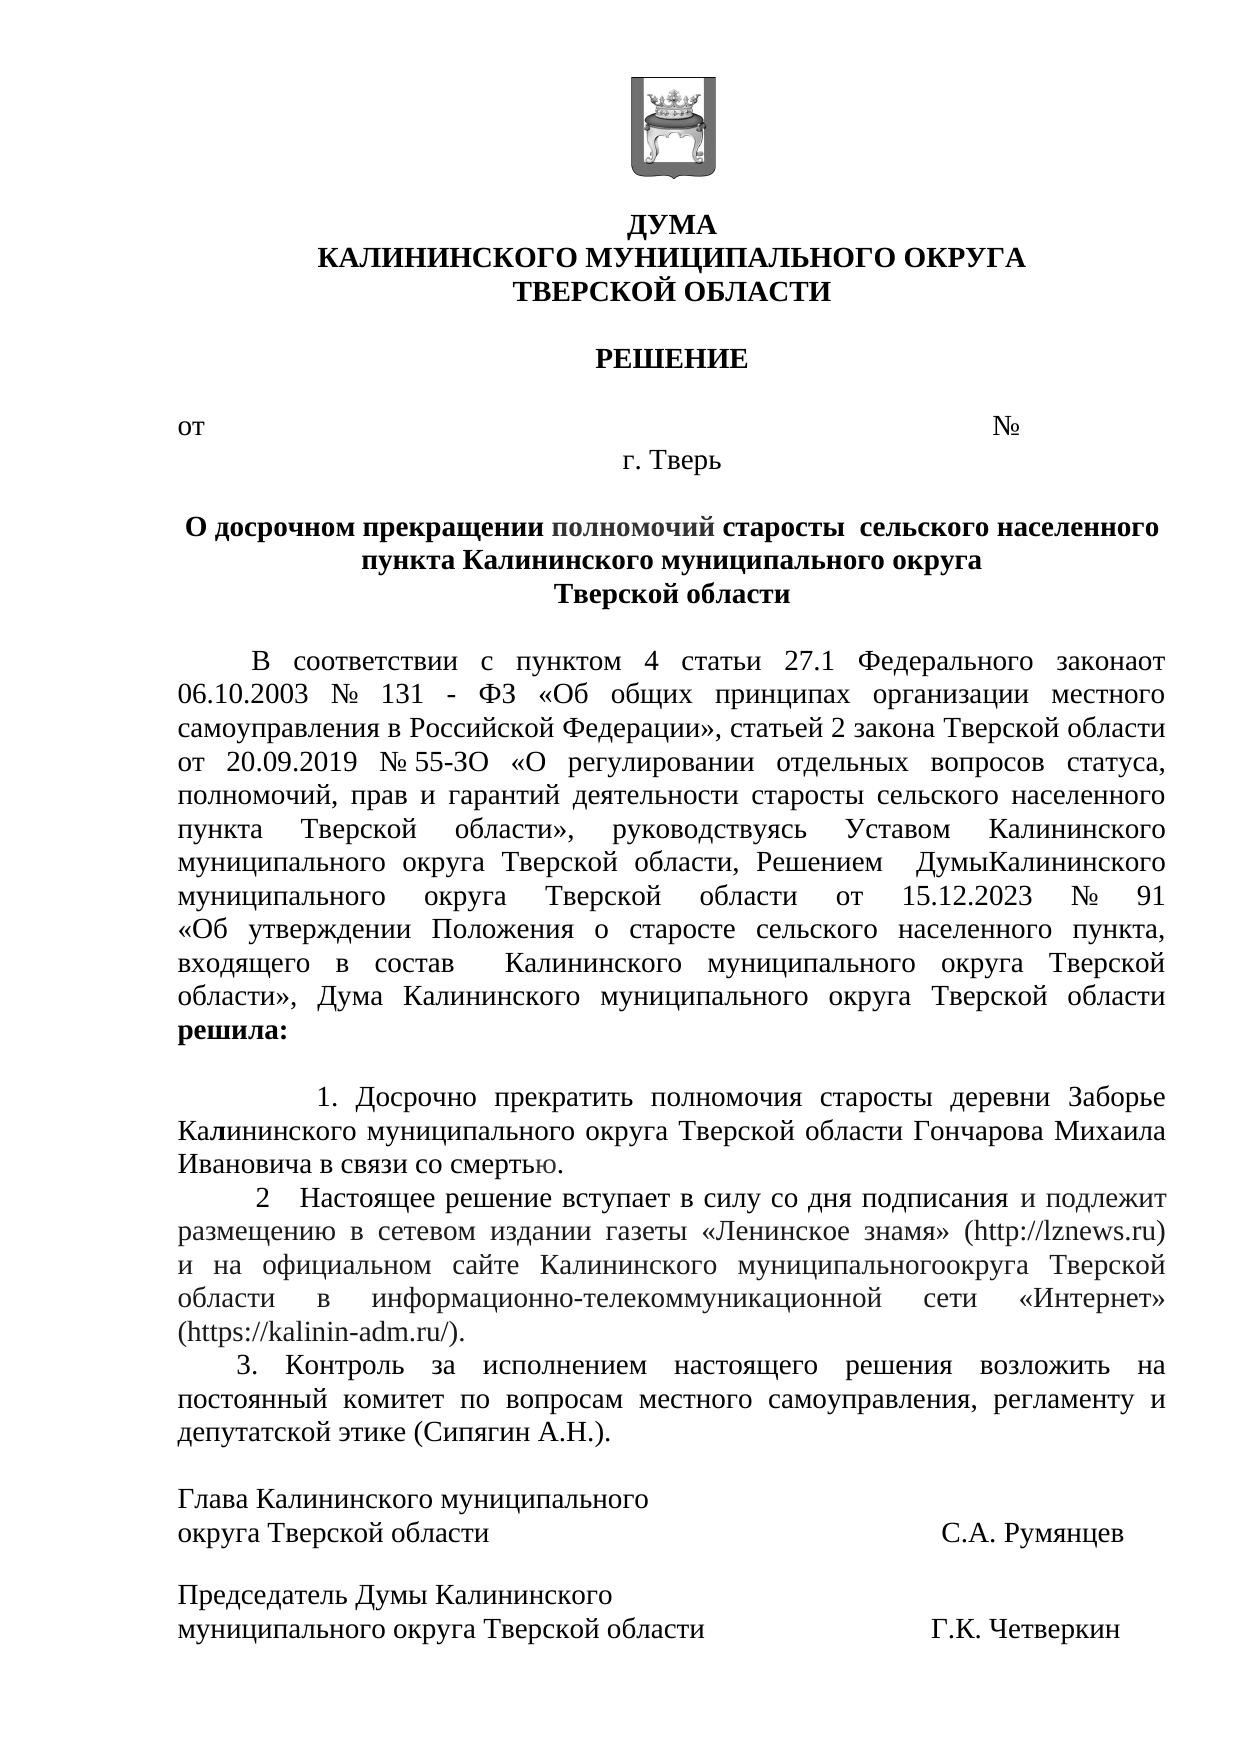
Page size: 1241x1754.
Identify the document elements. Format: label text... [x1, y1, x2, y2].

text Председатель Думы Калининского [177, 1577, 1156, 1611]
picture [631, 77, 716, 179]
text 1. Досрочно прекратить полномочия старосты деревни Заборье Калининского муниципального округа Тверской области Гончарова Михаила Ивановича в связи со смертью. [177, 1079, 1167, 1180]
text г. Тверь [177, 442, 1167, 475]
text РЕШЕНИЕ [177, 341, 1167, 375]
text 2 Настоящее решение вступает в силу со дня подписания и подлежит размещению в сетевом издании газеты «Ленинское знамя» (http://lznews.ru) и на официальном сайте Калининского муниципальногоокруга Тверской области в информационно-телекоммуникационной сети «Интернет» (https://kalinin-adm.ru/). [177, 1180, 1167, 1347]
text от № [177, 408, 1167, 442]
text ДУМА [177, 207, 1167, 241]
text округа Тверской области С.А. Румянцев [177, 1515, 1167, 1549]
text муниципального округа Тверской области Г.К. Четверкин [177, 1611, 1156, 1644]
text О досрочном прекращении полномочий старосты сельского населенного пункта Калининского муниципального округа [177, 509, 1167, 576]
text ТВЕРСКОЙ ОБЛАСТИ [177, 274, 1167, 308]
text 3. Контроль за исполнением настоящего решения возложить на постоянный комитет по вопросам местного самоуправления, регламенту и депутатской этике (Сипягин А.Н.). [177, 1347, 1167, 1448]
text В соответствии с пунктом 4 статьи 27.1 Федерального законаот 06.10.2003 № 131 - ФЗ «Об общих принципах организации местного самоуправления в Российской Федерации», статьей 2 закона Тверской области от 20.09.2019 № 55-ЗО «О регулировании отдельных вопросов статуса, полномочий, прав и гарантий деятельности старосты сельского населенного пункта Тверской области», руководствуясь Уставом Калининского муниципального округа Тверской области, Решением ДумыКалининского муниципального округа Тверской области от 15.12.2023 № 91 «Об утверждении Положения о старосте сельского населенного пункта, входящего в состав Калининского муниципального округа Тверской области», Дума Калининского муниципального округа Тверской области решила: [177, 643, 1167, 1046]
text Тверской области [177, 576, 1167, 609]
text КАЛИНИНСКОГО МУНИЦИПАЛЬНОГО ОКРУГА [177, 241, 1167, 274]
text Глава Калининского муниципального [177, 1482, 1167, 1515]
